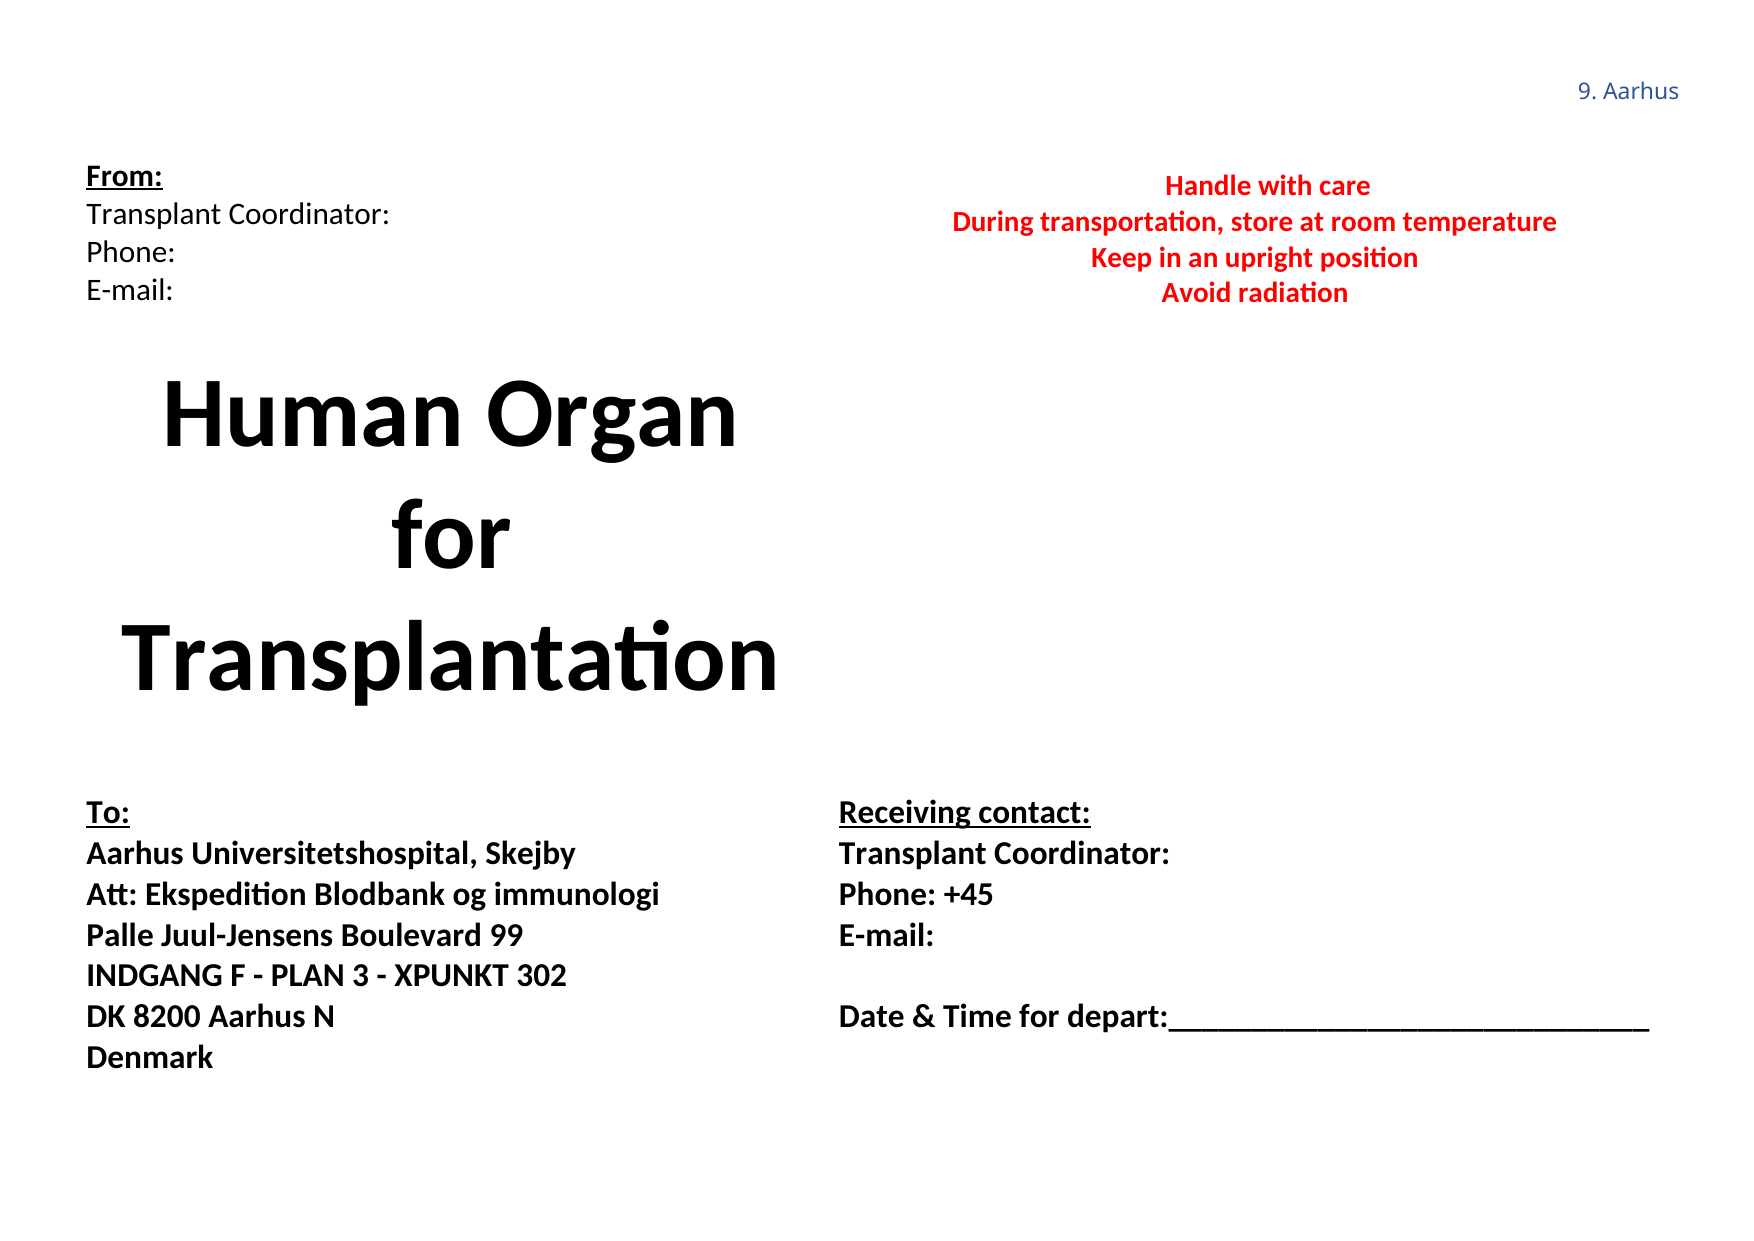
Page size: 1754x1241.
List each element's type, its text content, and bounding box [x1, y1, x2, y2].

subtitle 9. Aarhus [75, 75, 1679, 106]
table_cell To: Aarhus Universitetshospital, Skejby Att: Ekspedition Blodbank og immunologi Palle Juul-Jensens Boulevard 99 INDGANG F - PLAN 3 - XPUNKT 302 DK 8200 Aarhus N Denmark [75, 751, 827, 1077]
table_cell Human Organ for Transplantation [75, 349, 827, 751]
table_header From: Transplant Coordinator: Phone: E-mail: [75, 156, 827, 349]
table_cell Receiving contact: Transplant Coordinator: Phone: +45 E-mail: Date & Time for depart:_____________________________ [828, 751, 1678, 1077]
table_header [828, 156, 1678, 751]
